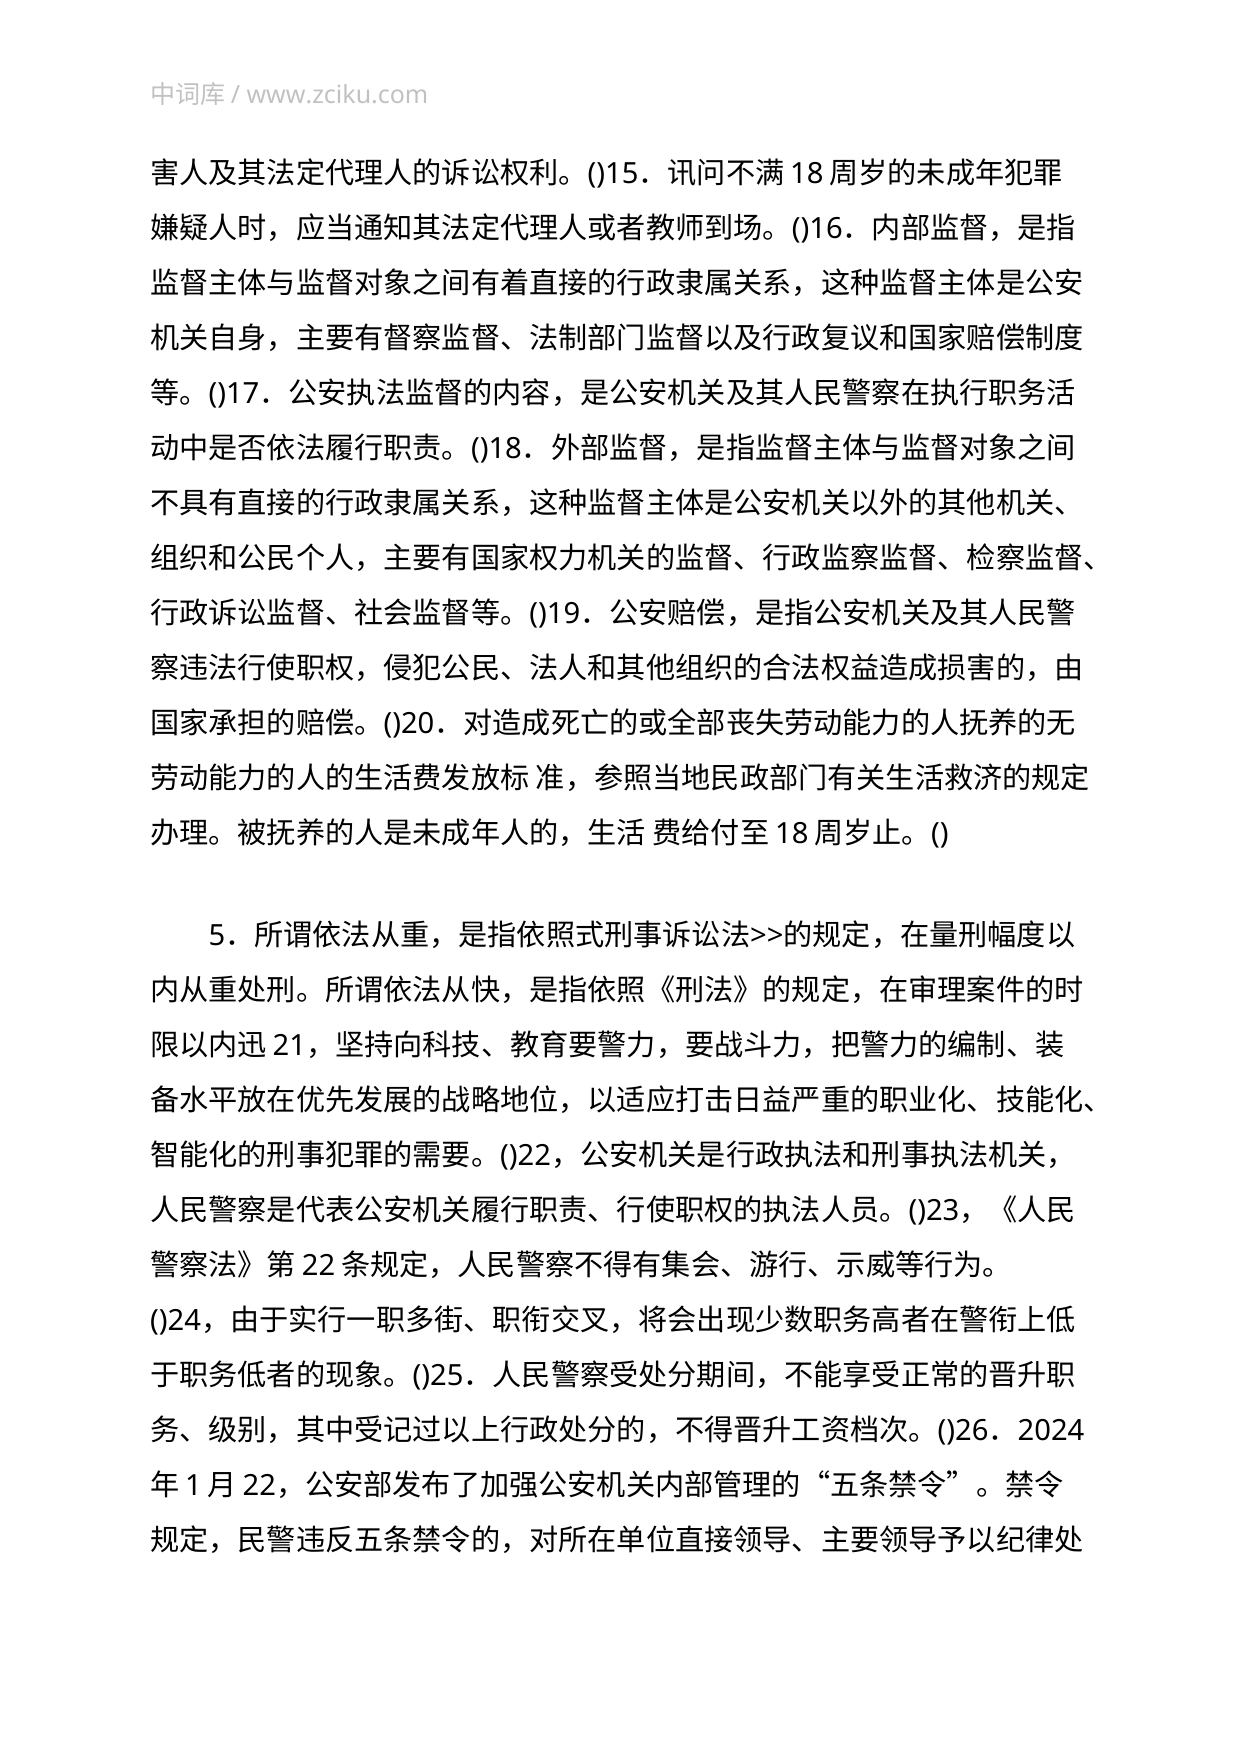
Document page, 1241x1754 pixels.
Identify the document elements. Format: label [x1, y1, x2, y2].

text [150, 911, 1090, 1558]
text [150, 150, 1090, 852]
